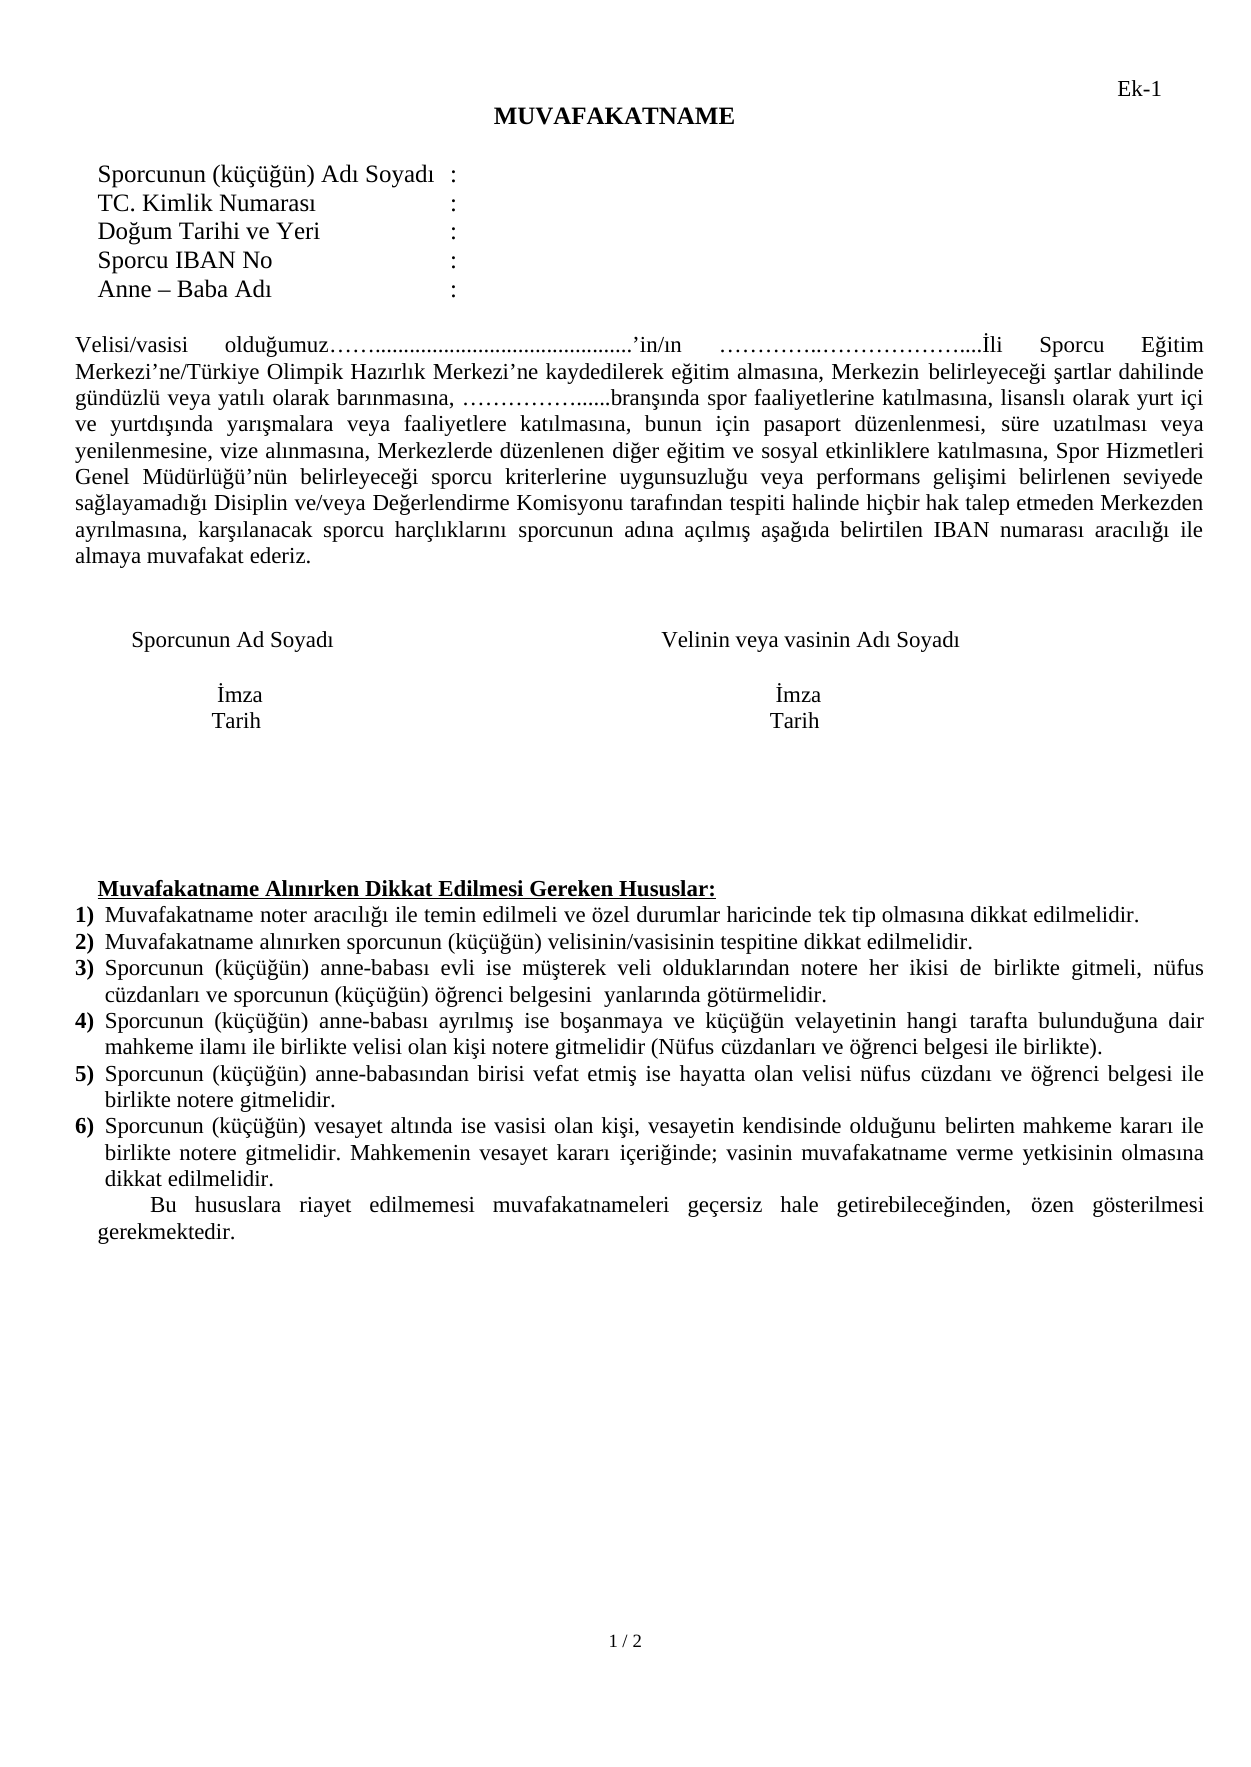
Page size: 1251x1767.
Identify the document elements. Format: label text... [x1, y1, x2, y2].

text Doğum Tarihi ve Yeri : [97, 216, 1175, 245]
text Velisi/vasisi olduğumuz…….............................................’in/ın …………..………………....İli Sporcu Eğitim Merkezi’ne/Türkiye Olimpik Hazırlık Merkezi’ne kaydedilerek eğitim almasına, Merkezin belirleyeceği şartlar dahilinde gündüzlü veya yatılı olarak barınmasına, ……………......branşında spor faaliyetlerine katılmasına, lisanslı olarak yurt içi ve yurtdışında yarışmalara veya faaliyetlere katılmasına, bunun için pasaport düzenlenmesi, süre uzatılması veya yenilenmesine, vize alınmasına, Merkezlerde düzenlenen diğer eğitim ve sosyal etkinliklere katılmasına, Spor Hizmetleri Genel Müdürlüğü’nün belirleyeceği sporcu kriterlerine uygunsuzluğu veya performans gelişimi belirlenen seviyede sağlayamadığı Disiplin ve/veya Değerlendirme Komisyonu tarafından tespiti halinde hiçbir hak talep etmeden Merkezden ayrılmasına, karşılanacak sporcu harçlıklarını sporcunun adına açılmış aşağıda belirtilen IBAN numarası aracılığı ile almaya muvafakat ederiz. [75, 331, 1204, 568]
table_header Sporcunun Ad Soyadı İmza Tarih [98, 626, 570, 760]
text Ek-1 [825, 75, 1175, 101]
text Bu hususlara riayet edilmemesi muvafakatnameleri geçersiz hale getirebileceğinden, özen gösterilmesi gerekmektedir. [97, 1191, 1204, 1244]
text Anne – Baba Adı : [97, 274, 1175, 303]
list Muvafakatname alınırken sporcunun (küçüğün) velisinin/vasisinin tespitine dikkat edilmelidir. [75, 928, 1204, 954]
list Sporcunun (küçüğün) anne-babasından birisi vefat etmiş ise hayatta olan velisi nüfus cüzdanı ve öğrenci belgesi ile birlikte notere gitmelidir. [75, 1060, 1204, 1112]
list Sporcunun (küçüğün) anne-babası evli ise müşterek veli olduklarından notere her ikisi de birlikte gitmeli, nüfus cüzdanları ve sporcunun (küçüğün) öğrenci belgesini yanlarında götürmelidir. [75, 954, 1204, 1007]
text TC. Kimlik Numarası : [97, 188, 1175, 216]
text Sporcunun (küçüğün) Adı Soyadı : [97, 159, 1175, 188]
list Muvafakatname noter aracılığı ile temin edilmeli ve özel durumlar haricinde tek tip olmasına dikkat edilmelidir. [75, 902, 1204, 928]
list Sporcunun (küçüğün) vesayet altında ise vasisi olan kişi, vesayetin kendisinde olduğunu belirten mahkeme kararı ile birlikte notere gitmelidir. Mahkemenin vesayet kararı içeriğinde; vasinin muvafakatname verme yetkisinin olmasına dikkat edilmelidir. [75, 1112, 1204, 1191]
table_header Velinin veya vasinin Adı Soyadı İmza Tarih [570, 626, 1042, 760]
text Sporcu IBAN No : [97, 245, 1175, 274]
list Sporcunun (küçüğün) anne-babası ayrılmış ise boşanmaya ve küçüğün velayetinin hangi tarafta bulunduğuna dair mahkeme ilamı ile birlikte velisi olan kişi notere gitmelidir (Nüfus cüzdanları ve öğrenci belgesi ile birlikte). [75, 1007, 1204, 1060]
text Muvafakatname Alınırken Dikkat Edilmesi Gereken Hususlar: [97, 875, 1175, 902]
text MUVAFAKATNAME [146, 101, 1082, 130]
